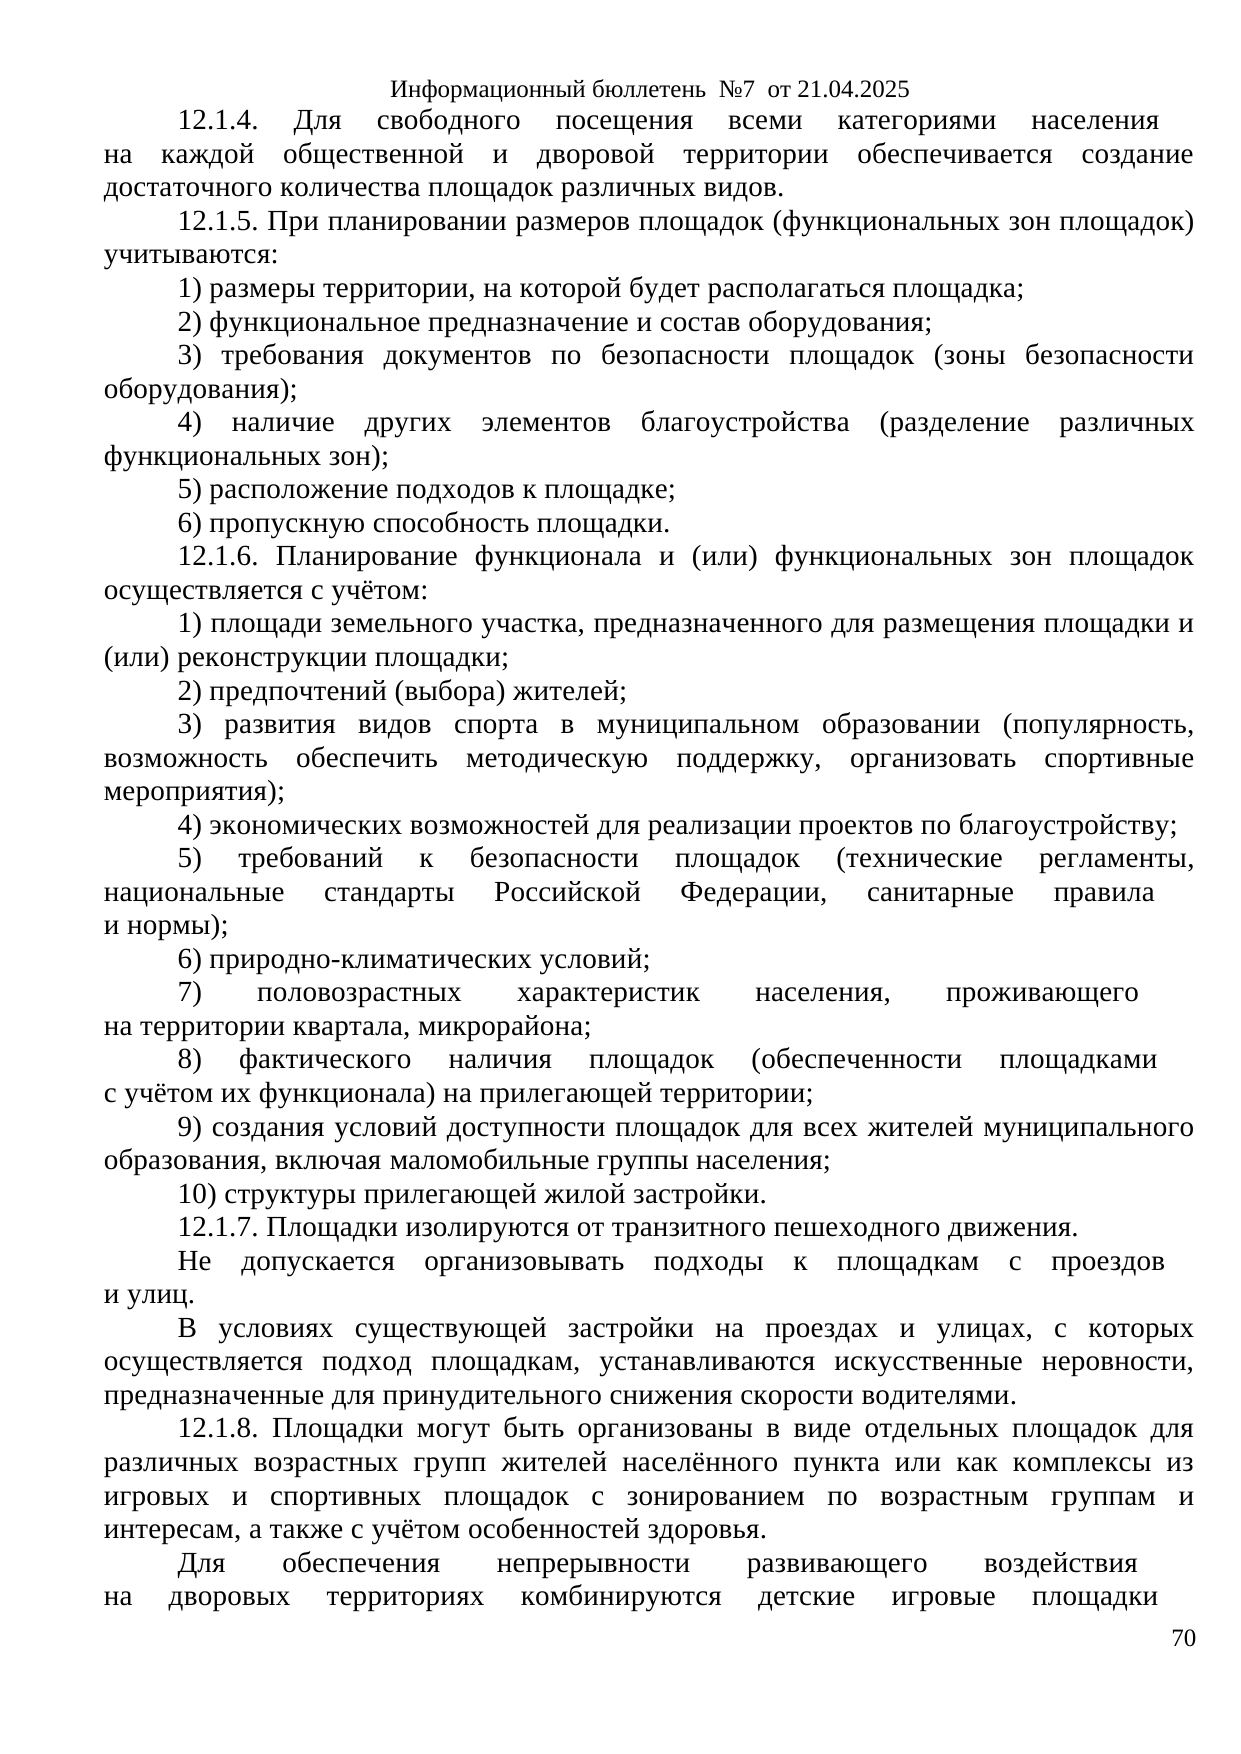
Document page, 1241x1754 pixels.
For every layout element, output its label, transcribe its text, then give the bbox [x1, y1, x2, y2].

text 1) размеры территории, на которой будет располагаться площадка; [103, 270, 1196, 304]
text 7) половозрастных характеристик населения, проживающего на территории квартала, микрорайона; [103, 974, 1196, 1042]
text 9) создания условий доступности площадок для всех жителей муниципального образования, включая маломобильные группы населения; [103, 1109, 1196, 1176]
text 12.1.7. Площадки изолируются от транзитного пешеходного движения. [103, 1209, 1196, 1243]
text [103, 1545, 1196, 1612]
text 1) площади земельного участка, предназначенного для размещения площадки и (или) реконструкции площадки; [103, 606, 1196, 673]
text 2) предпочтений (выбора) жителей; [103, 673, 1196, 706]
text 5) расположение подходов к площадке; [103, 471, 1196, 505]
text 2) функциональное предназначение и состав оборудования; [103, 304, 1196, 337]
text 6) природно-климатических условий; [103, 941, 1196, 974]
text 12.1.5. При планировании размеров площадок (функциональных зон площадок) учитываются: [103, 203, 1196, 270]
text 3) требования документов по безопасности площадок (зоны безопасности оборудования); [103, 337, 1196, 404]
text 12.1.6. Планирование функционала и (или) функциональных зон площадок осуществляется с учётом: [103, 538, 1196, 606]
text 4) экономических возможностей для реализации проектов по благоустройству; [103, 807, 1196, 840]
text 4) наличие других элементов благоустройства (разделение различных функциональных зон); [103, 404, 1196, 471]
text 6) пропускную способность площадки. [103, 505, 1196, 538]
text 3) развития видов спорта в муниципальном образовании (популярность, возможность обеспечить методическую поддержку, организовать спортивные мероприятия); [103, 706, 1196, 807]
text 5) требований к безопасности площадок (технические регламенты, национальные стандарты Российской Федерации, санитарные правила и нормы); [103, 840, 1196, 941]
text 8) фактического наличия площадок (обеспеченности площадками с учётом их функционала) на прилегающей территории; [103, 1042, 1196, 1109]
text Не допускается организовывать подходы к площадкам с проездов и улиц. [103, 1243, 1196, 1310]
text 12.1.8. Площадки могут быть организованы в виде отдельных площадок для различных возрастных групп жителей населённого пункта или как комплексы из игровых и спортивных площадок с зонированием по возрастным группам и интересам, а также с учётом особенностей здоровья. [103, 1411, 1196, 1545]
text 12.1.4. Для свободного посещения всеми категориями населения на каждой общественной и дворовой территории обеспечивается создание достаточного количества площадок различных видов. [103, 102, 1196, 203]
text 10) структуры прилегающей жилой застройки. [103, 1176, 1196, 1209]
text В условиях существующей застройки на проездах и улицах, с которых осуществляется подход площадкам, устанавливаются искусственные неровности, предназначенные для принудительного снижения скорости водителями. [103, 1310, 1196, 1411]
